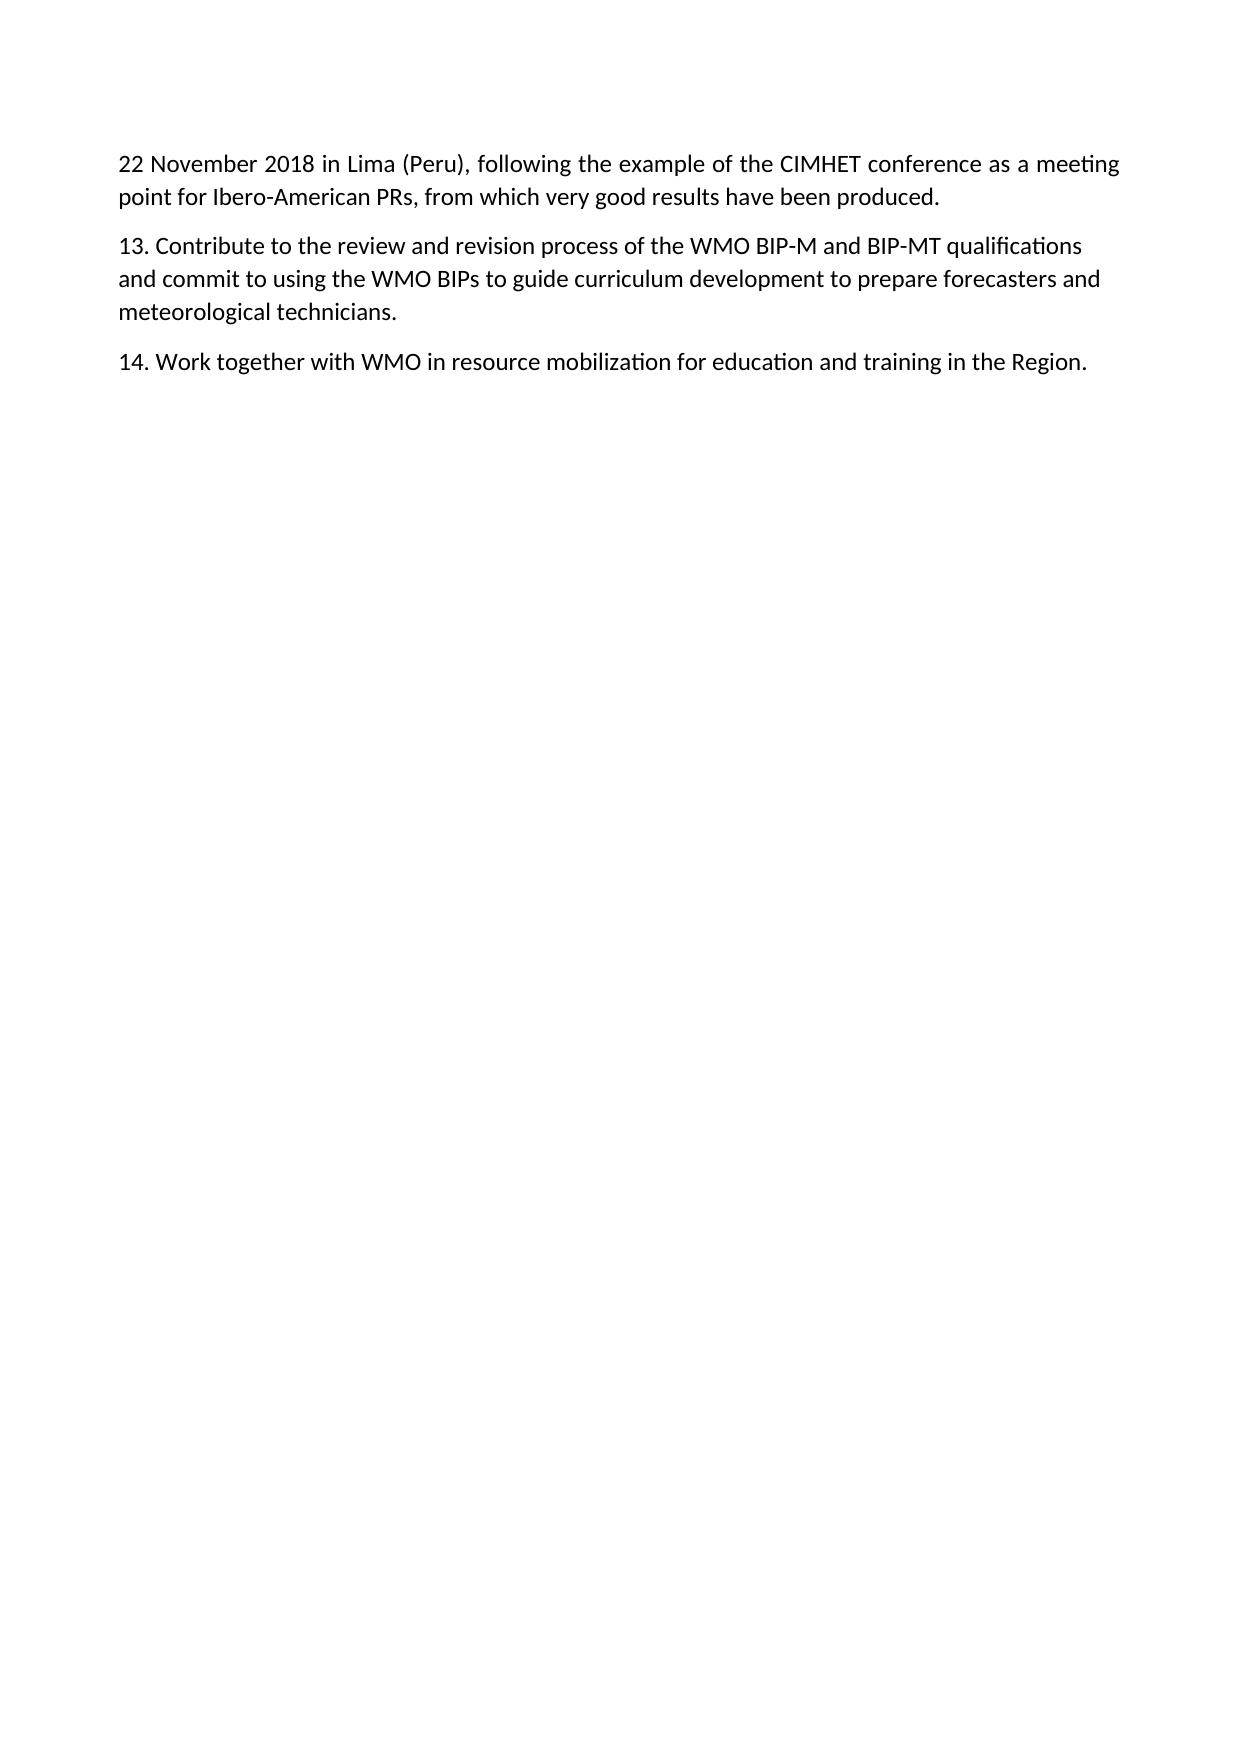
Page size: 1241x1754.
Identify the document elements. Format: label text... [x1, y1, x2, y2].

text 13. Contribute to the review and revision process of the WMO BIP-M and BIP-MT qualifications and commit to using the WMO BIPs to guide curriculum development to prepare forecasters and meteorological technicians. [118, 230, 1122, 327]
text 14. Work together with WMO in resource mobilization for education and training in the Region. [118, 346, 1122, 376]
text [118, 148, 1122, 211]
